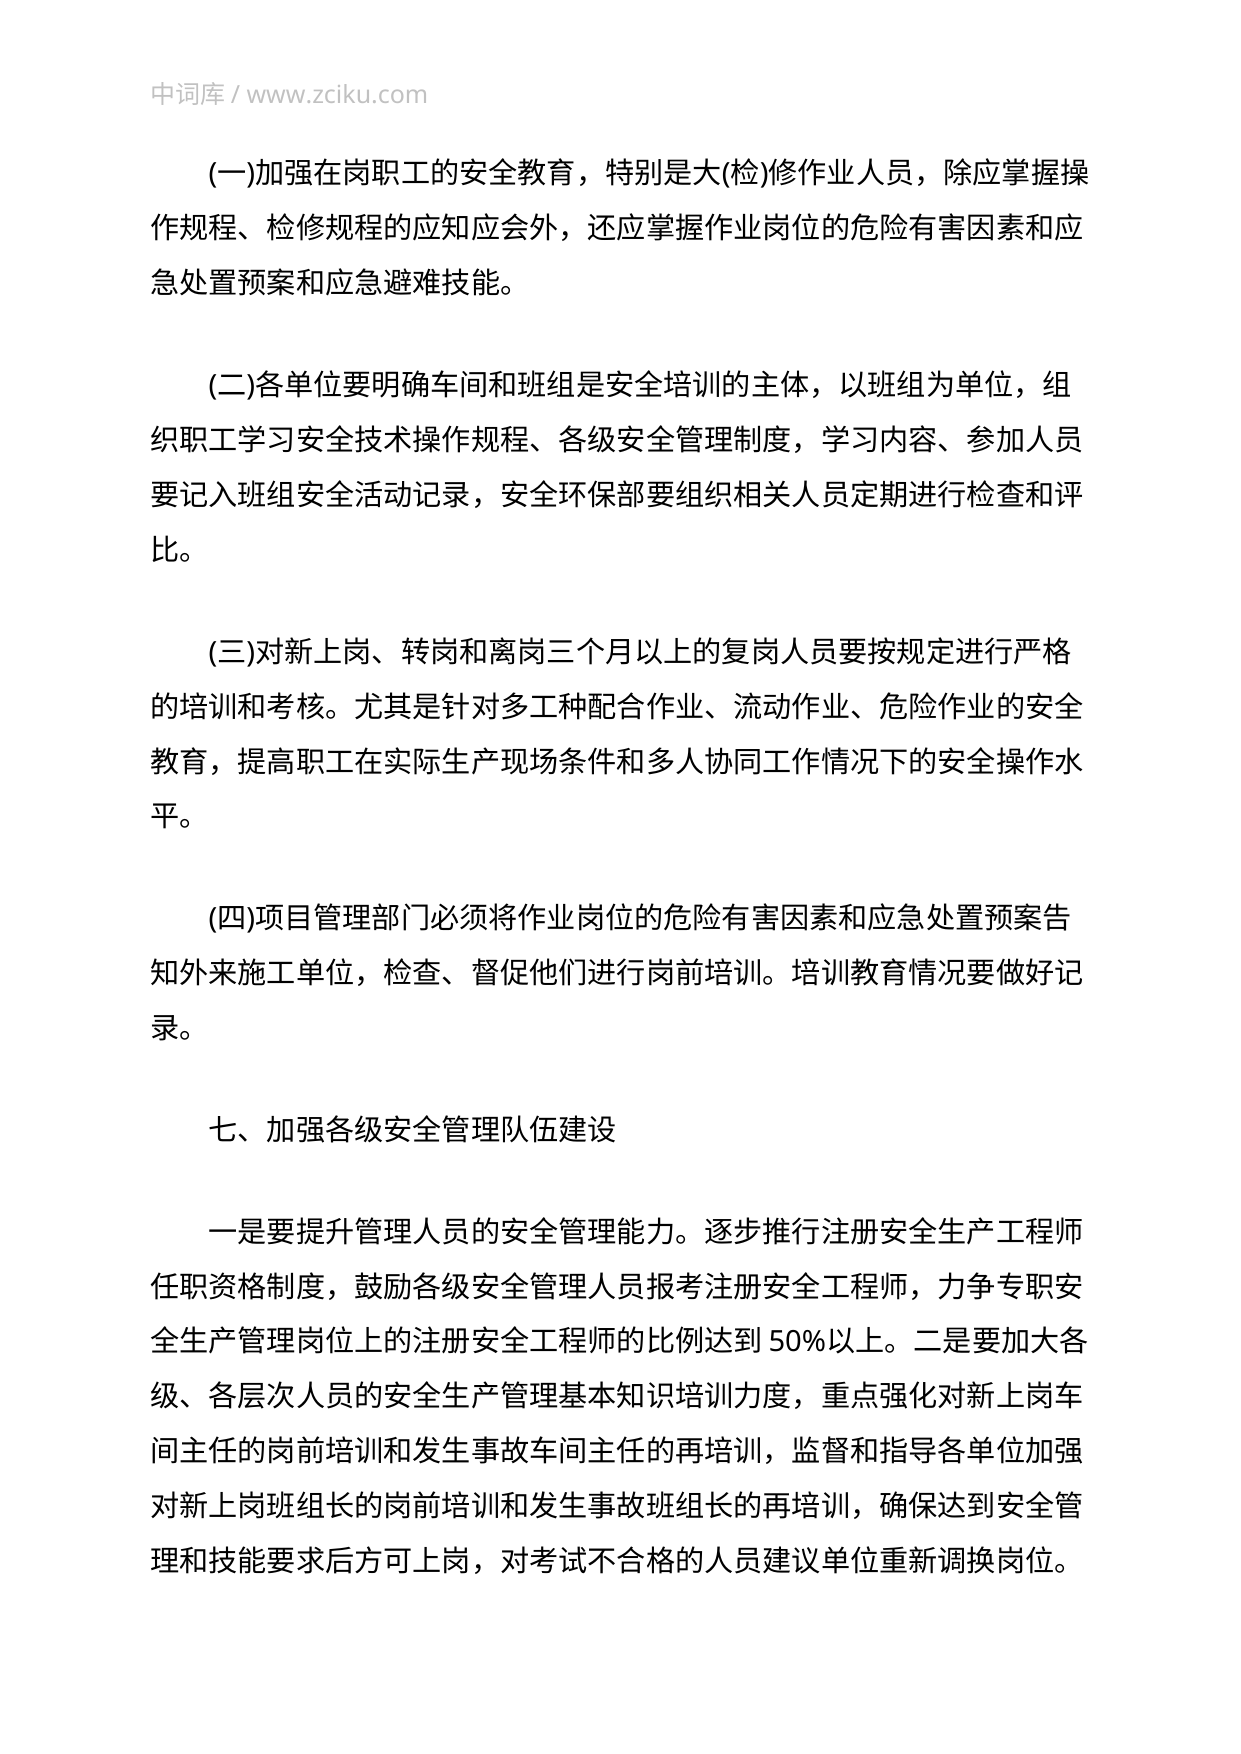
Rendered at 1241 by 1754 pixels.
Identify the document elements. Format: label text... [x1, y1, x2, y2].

text 七、加强各级安全管理队伍建设 [150, 1106, 1090, 1149]
text (四)项目管理部门必须将作业岗位的危险有害因素和应急处置预案告知外来施工单位，检查、督促他们进行岗前培训。培训教育情况要做好记录。 [150, 895, 1090, 1047]
text (一)加强在岗职工的安全教育，特别是大(检)修作业人员，除应掌握操作规程、检修规程的应知应会外，还应掌握作业岗位的危险有害因素和应急处置预案和应急避难技能。 [150, 150, 1090, 302]
text (三)对新上岗、转岗和离岗三个月以上的复岗人员要按规定进行严格的培训和考核。尤其是针对多工种配合作业、流动作业、危险作业的安全教育，提高职工在实际生产现场条件和多人协同工作情况下的安全操作水平。 [150, 628, 1090, 835]
text (二)各单位要明确车间和班组是安全培训的主体，以班组为单位，组织职工学习安全技术操作规程、各级安全管理制度，学习内容、参加人员要记入班组安全活动记录，安全环保部要组织相关人员定期进行检查和评比。 [150, 362, 1090, 569]
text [150, 1208, 1090, 1580]
